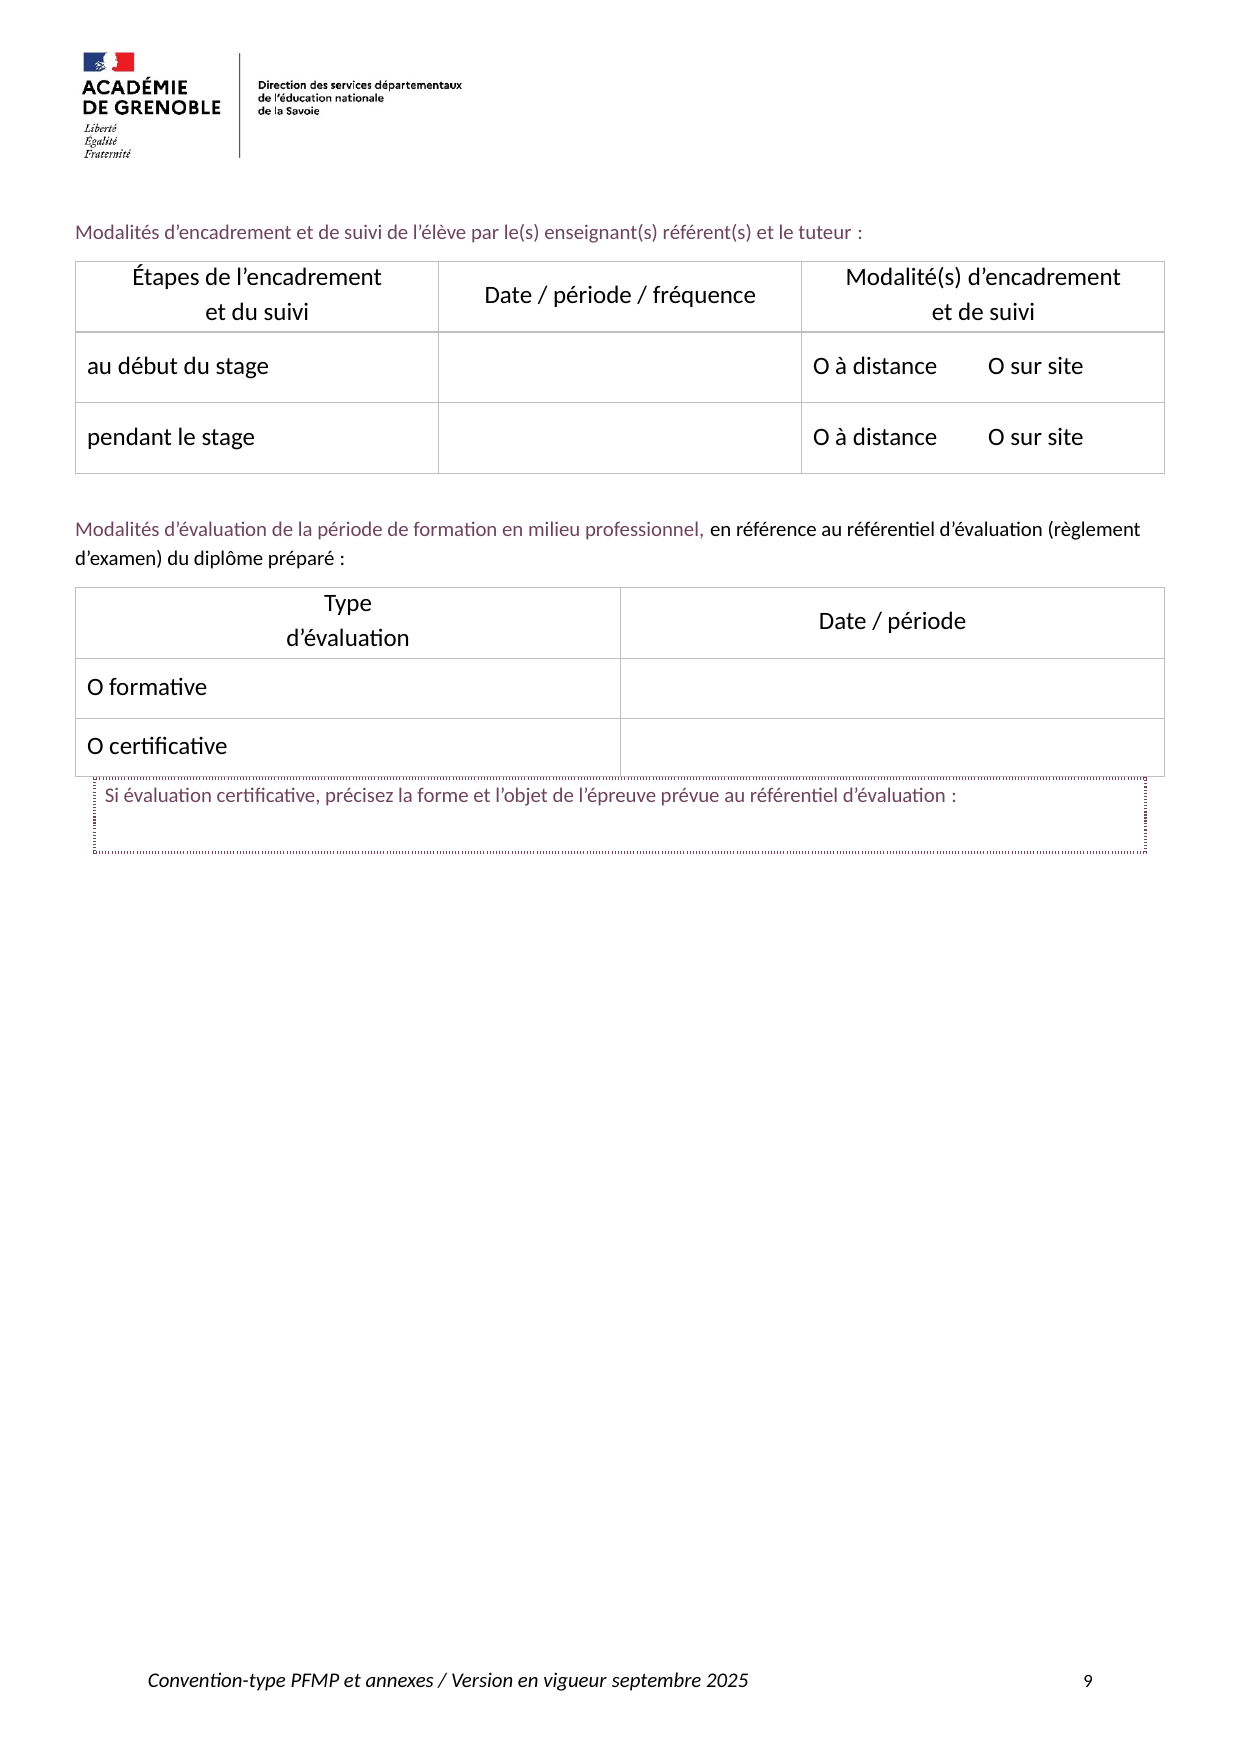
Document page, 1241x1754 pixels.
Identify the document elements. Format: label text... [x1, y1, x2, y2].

table_cell [439, 333, 801, 402]
table_cell O certificative [76, 719, 620, 776]
table_cell pendant le stage [76, 403, 438, 473]
text Si évaluation certificative, précisez la forme et l’objet de l’épreuve prévue au référentiel d’évaluation : [93, 777, 1147, 808]
table_header Type d’évaluation [76, 588, 620, 657]
table_cell [439, 403, 801, 473]
table_cell O formative [76, 659, 620, 718]
picture [65, 34, 480, 176]
table_header Date / période [621, 588, 1164, 657]
table_cell [621, 659, 1164, 718]
table_header Date / période / fréquence [439, 262, 801, 331]
table_cell [621, 719, 1164, 776]
text Modalités d’évaluation de la période de formation en milieu professionnel, en référence au référentiel d’évaluation (règlement d’examen) du diplôme préparé : [75, 516, 1165, 570]
table_cell O à distance O sur site [802, 403, 1164, 473]
table_header Modalité(s) d’encadrement et de suivi [802, 262, 1164, 331]
table_header Étapes de l’encadrement et du suivi [76, 262, 438, 331]
table_cell au début du stage [76, 333, 438, 402]
table_cell O à distance O sur site [802, 333, 1164, 402]
text Modalités d’encadrement et de suivi de l’élève par le(s) enseignant(s) référent(s) et le tuteur : [75, 219, 1165, 244]
